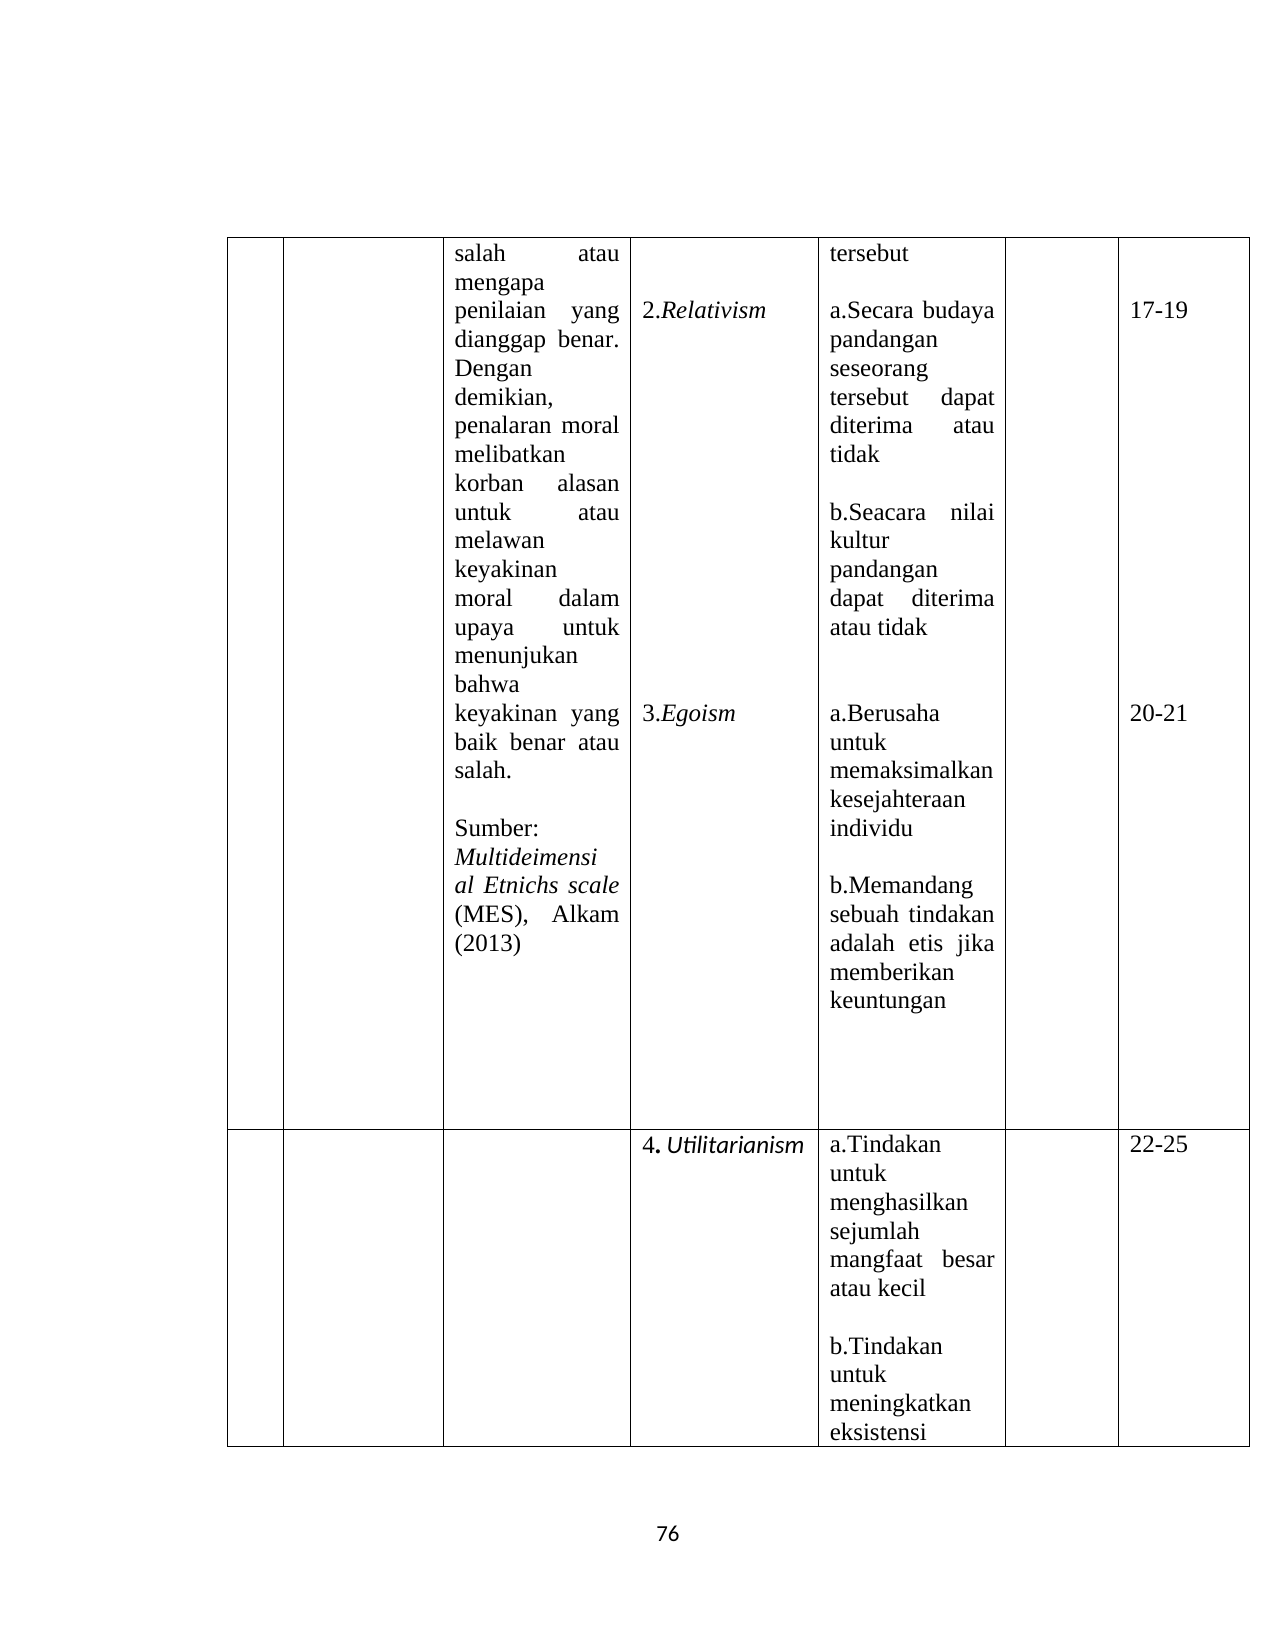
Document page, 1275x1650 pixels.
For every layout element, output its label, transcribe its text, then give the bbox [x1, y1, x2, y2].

table_cell 11-16 17-19 20-21 [1119, 238, 1249, 1128]
table_cell [228, 1130, 283, 1446]
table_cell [444, 238, 630, 1128]
table_cell [1006, 1130, 1118, 1446]
table_cell [444, 1130, 630, 1446]
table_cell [819, 1130, 1005, 1446]
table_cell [631, 1130, 818, 1446]
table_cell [819, 238, 1005, 1128]
table_cell [284, 1130, 443, 1446]
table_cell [631, 238, 818, 1128]
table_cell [1006, 238, 1118, 1128]
table_cell 22-25 [1119, 1130, 1249, 1446]
table_cell 2 [228, 238, 283, 1128]
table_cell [284, 238, 443, 1128]
